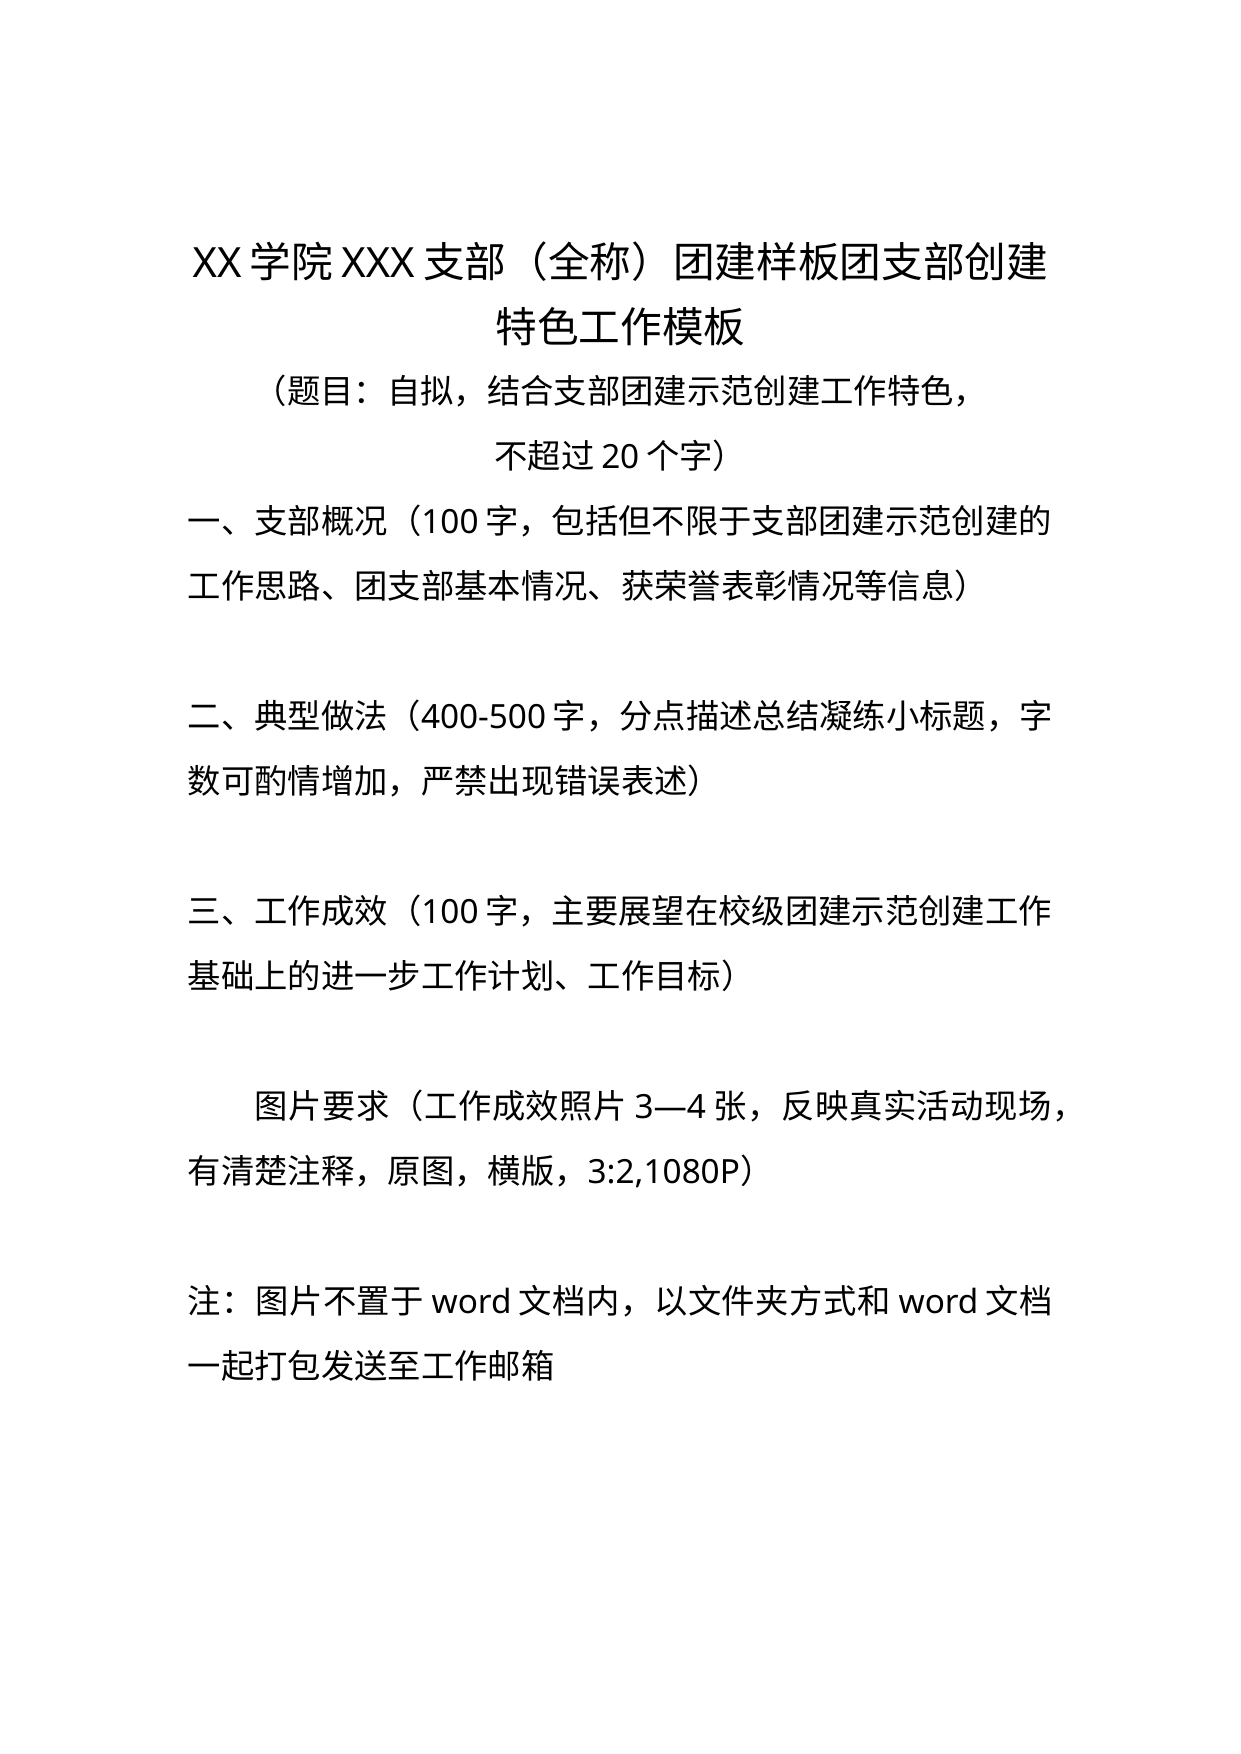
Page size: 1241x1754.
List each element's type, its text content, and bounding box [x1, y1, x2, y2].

text XX学院XXX支部（全称）团建样板团支部创建特色工作模板 [187, 227, 1053, 357]
text 不超过20个字） [187, 422, 1053, 487]
text 图片要求（工作成效照片3—4张，反映真实活动现场，有清楚注释，原图，横版，3:2,1080P） [187, 1072, 1053, 1202]
text 一、支部概况（100字，包括但不限于支部团建示范创建的工作思路、团支部基本情况、获荣誉表彰情况等信息） [187, 487, 1053, 617]
text （题目：自拟，结合支部团建示范创建工作特色， [187, 357, 1053, 422]
text 注：图片不置于word文档内，以文件夹方式和word文档一起打包发送至工作邮箱 [187, 1267, 1053, 1397]
text 二、典型做法（400-500字，分点描述总结凝练小标题，字数可酌情增加，严禁出现错误表述） [187, 682, 1053, 812]
text 三、工作成效（100字，主要展望在校级团建示范创建工作基础上的进一步工作计划、工作目标） [187, 877, 1053, 1007]
